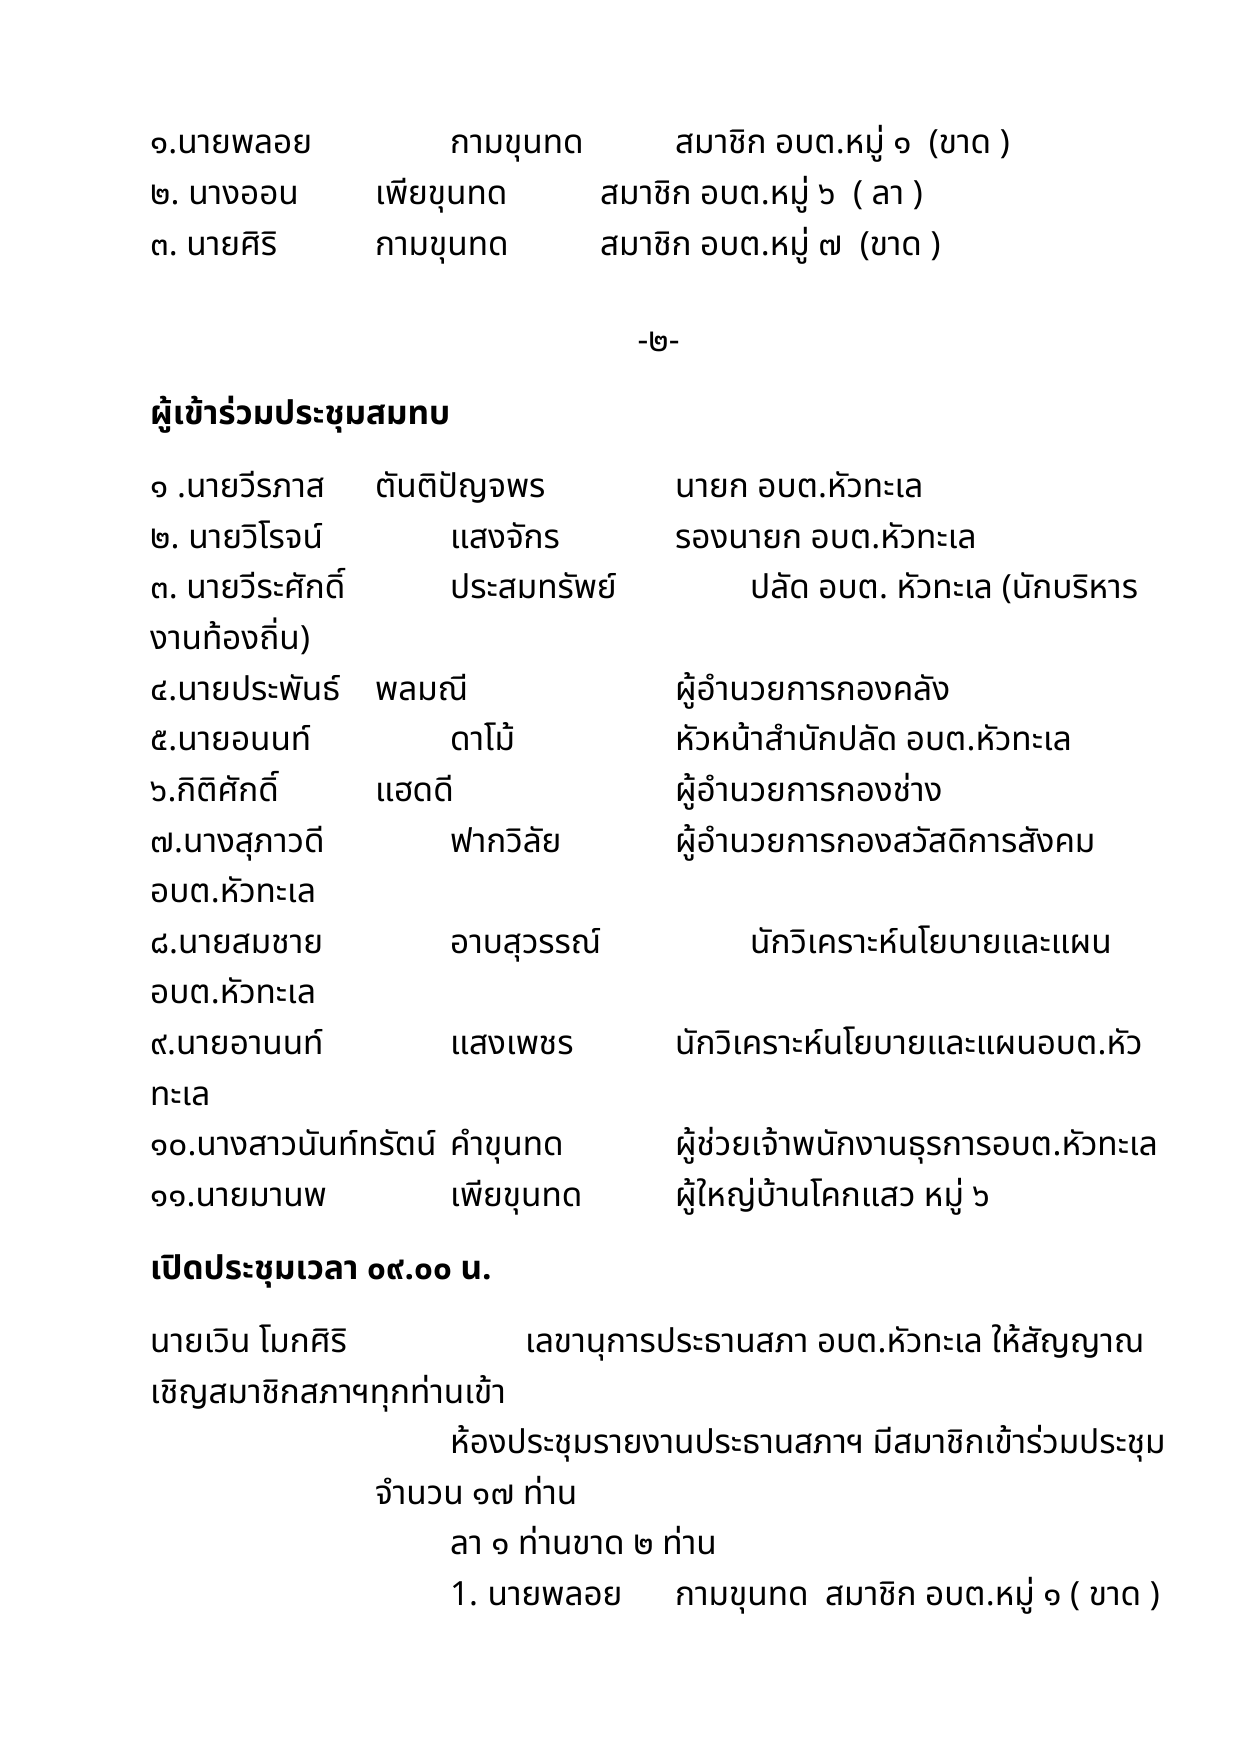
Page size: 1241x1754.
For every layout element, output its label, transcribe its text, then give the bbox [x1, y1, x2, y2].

text ลา ๑ ท่านขาด ๒ ท่าน [375, 1519, 1167, 1569]
text ๘.นายสมชาย อาบสุวรรณ์ นักวิเคราะห์นโยบายและแผนอบต.หัวทะเล [150, 918, 1167, 1019]
text ๕.นายอนนท์ ดาโม้ หัวหน้าสำนักปลัด อบต.หัวทะเล [150, 715, 1167, 766]
text ๓. นายศิริ กามขุนทด สมาชิก อบต.หมู่ ๗ (ขาด ) [150, 219, 1167, 270]
list นายพลอย กามขุนทด สมาชิก อบต.หมู่ ๑ ( ขาด ) [450, 1569, 1167, 1620]
text ผู้เข้าร่วมประชุมสมทบ [150, 389, 1167, 439]
text ๙.นายอานนท์ แสงเพชร นักวิเคราะห์นโยบายและแผนอบต.หัวทะเล [150, 1019, 1167, 1120]
text ๗.นางสุภาวดี ฟากวิลัย ผู้อำนวยการกองสวัสดิการสังคม อบต.หัวทะเล [150, 816, 1167, 918]
text เปิดประชุมเวลา ๐๙.๐๐ น. [150, 1244, 1167, 1294]
text ๓. นายวีระศักดิ์ ประสมทรัพย์ ปลัด อบต. หัวทะเล (นักบริหารงานท้องถิ่น) [150, 563, 1167, 664]
text ๑ .นายวีรภาส ตันติปัญจพร นายก อบต.หัวทะเล [150, 462, 1167, 513]
text ๒. นายวิโรจน์ แสงจักร รองนายก อบต.หัวทะเล [150, 513, 1167, 563]
text -๒- [150, 316, 1167, 366]
text ๒. นางออน เพียขุนทด สมาชิก อบต.หมู่ ๖ ( ลา ) [150, 169, 1167, 219]
text นายเวิน โมกศิริ เลขานุการประธานสภา อบต.หัวทะเล ให้สัญญาณเชิญสมาชิกสภาฯทุกท่านเข้า [150, 1317, 1167, 1418]
text ๔.นายประพันธ์ พลมณี ผู้อำนวยการกองคลัง [150, 664, 1167, 715]
text ๖.กิติศักดิ์ แฮดดี ผู้อำนวยการกองช่าง [150, 766, 1167, 816]
text ห้องประชุมรายงานประธานสภาฯ มีสมาชิกเข้าร่วมประชุมจำนวน ๑๗ ท่าน [375, 1418, 1167, 1519]
text ๑.นายพลอย กามขุนทด สมาชิก อบต.หมู่ ๑ (ขาด ) [150, 118, 1167, 169]
text ๑๑.นายมานพ เพียขุนทด ผู้ใหญ่บ้านโคกแสว หมู่ ๖ [150, 1171, 1167, 1221]
text ๑๐.นางสาวนันท์ทรัตน์ คำขุนทด ผู้ช่วยเจ้าพนักงานธุรการอบต.หัวทะเล [150, 1120, 1167, 1171]
